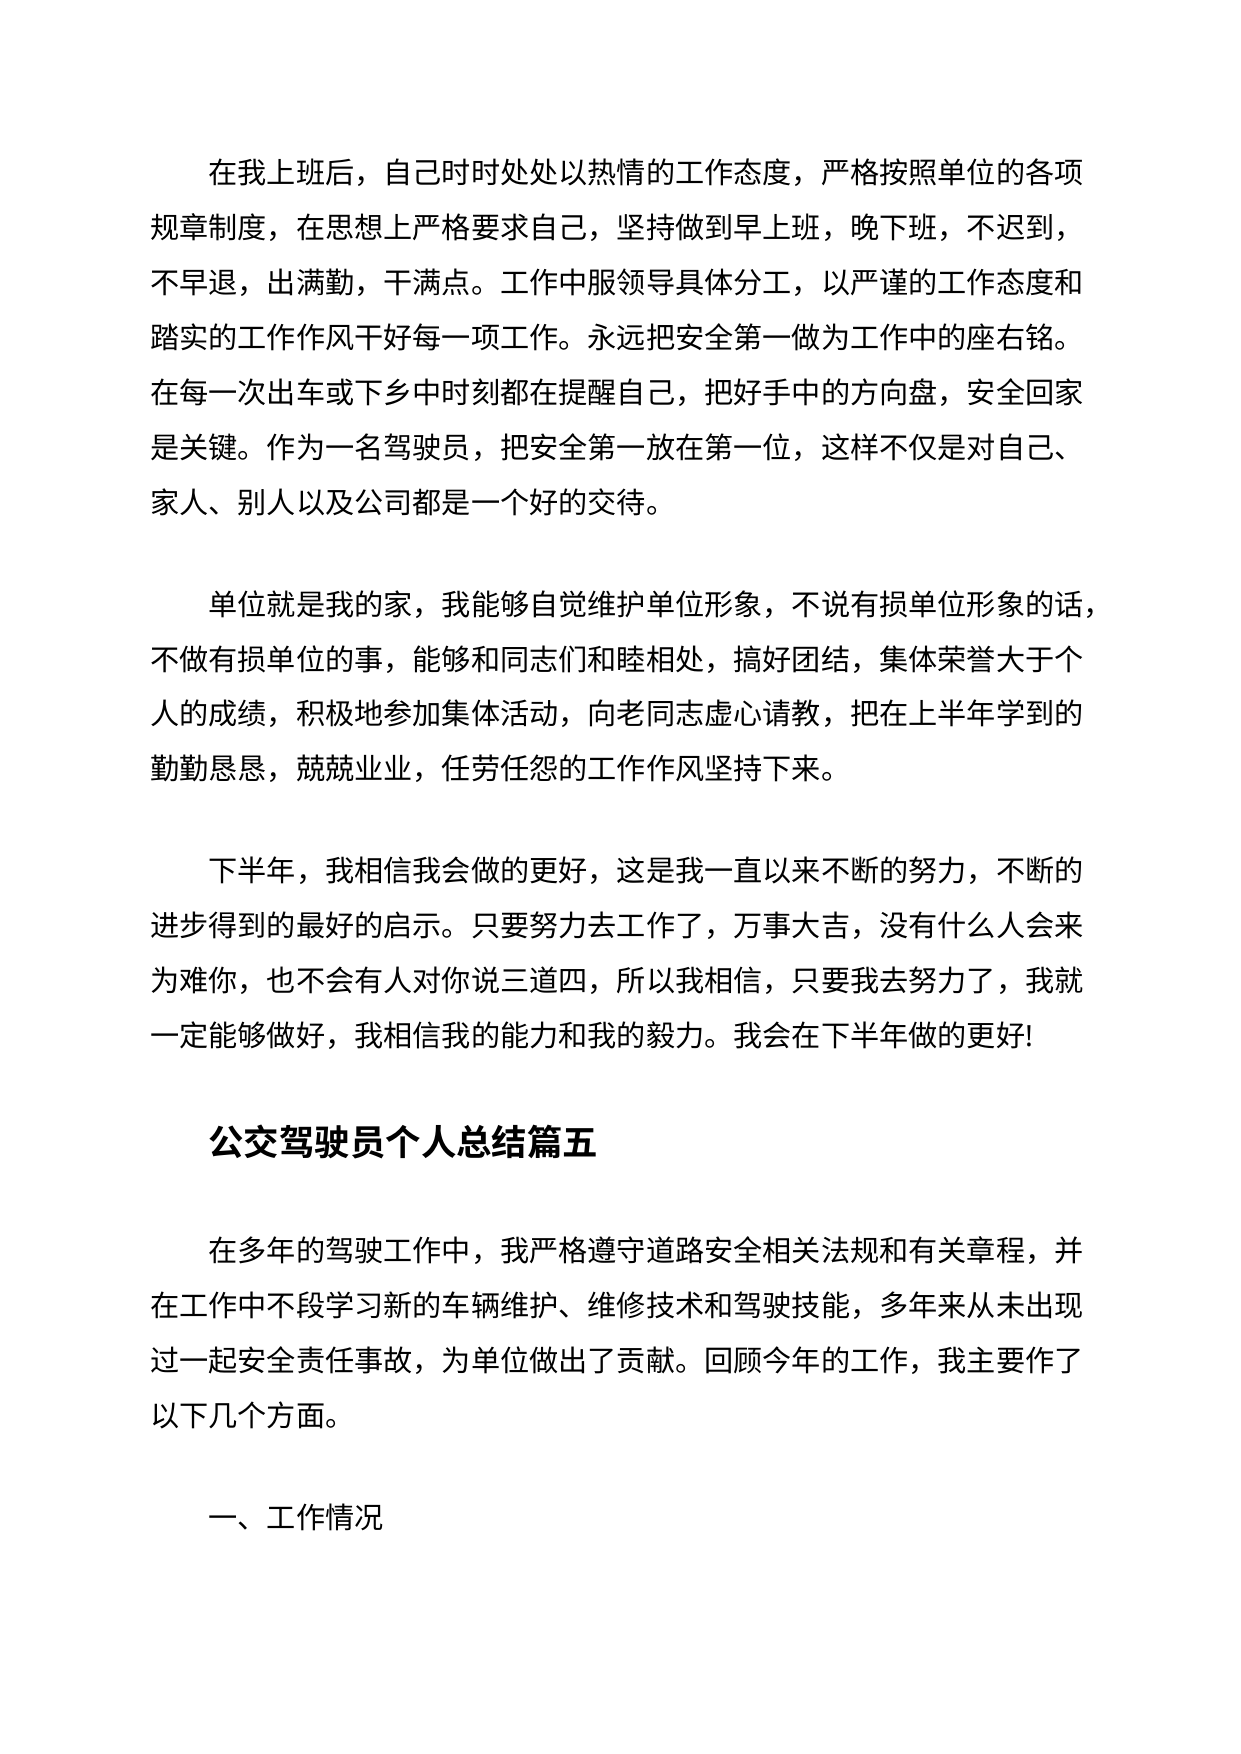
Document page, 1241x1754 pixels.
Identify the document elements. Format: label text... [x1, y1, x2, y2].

text 一、工作情况 [150, 1494, 1090, 1536]
text 在多年的驾驶工作中，我严格遵守道路安全相关法规和有关章程，并在工作中不段学习新的车辆维护、维修技术和驾驶技能，多年来从未出现过一起安全责任事故，为单位做出了贡献。回顾今年的工作，我主要作了以下几个方面。 [150, 1228, 1090, 1435]
text 单位就是我的家，我能够自觉维护单位形象，不说有损单位形象的话，不做有损单位的事，能够和同志们和睦相处，搞好团结，集体荣誉大于个人的成绩，积极地参加集体活动，向老同志虚心请教，把在上半年学到的勤勤恳恳，兢兢业业，任劳任怨的工作作风坚持下来。 [150, 581, 1090, 788]
text 公交驾驶员个人总结篇五 [150, 1114, 1090, 1166]
text 在我上班后，自己时时处处以热情的工作态度，严格按照单位的各项规章制度，在思想上严格要求自己，坚持做到早上班，晚下班，不迟到，不早退，出满勤，干满点。工作中服领导具体分工，以严谨的工作态度和踏实的工作作风干好每一项工作。永远把安全第一做为工作中的座右铭。在每一次出车或下乡中时刻都在提醒自己，把好手中的方向盘，安全回家是关键。作为一名驾驶员，把安全第一放在第一位，这样不仅是对自己、家人、别人以及公司都是一个好的交待。 [150, 150, 1090, 522]
text 下半年，我相信我会做的更好，这是我一直以来不断的努力，不断的进步得到的最好的启示。只要努力去工作了，万事大吉，没有什么人会来为难你，也不会有人对你说三道四，所以我相信，只要我去努力了，我就一定能够做好，我相信我的能力和我的毅力。我会在下半年做的更好! [150, 848, 1090, 1055]
